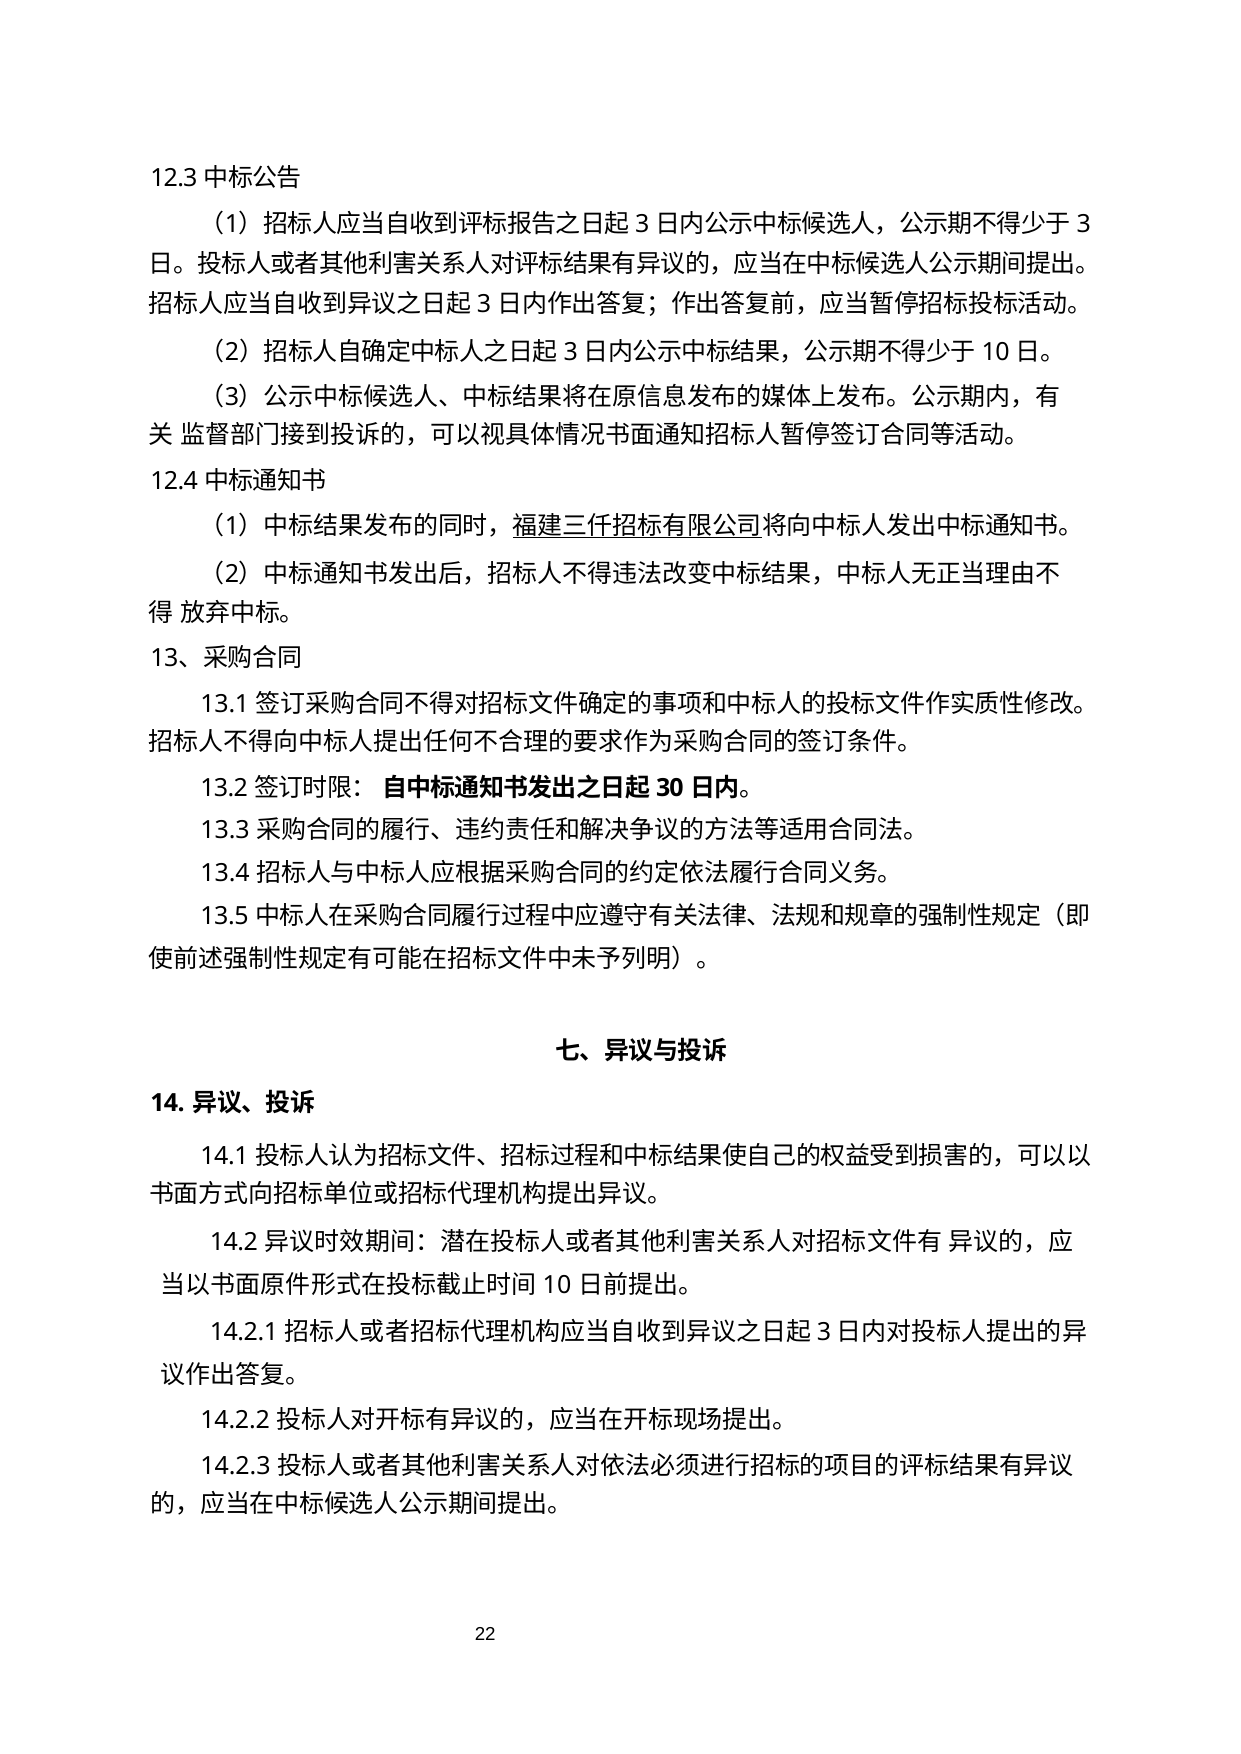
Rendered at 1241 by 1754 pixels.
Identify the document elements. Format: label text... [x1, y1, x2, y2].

text 14.2.1 招标人或者招标代理机构应当自收到异议之日起3日内对投标人提出的异议作出答复。 [160, 1305, 1090, 1393]
text 七、异议与投诉 [555, 1033, 1101, 1066]
text 13.2 签订时限： 自中标通知书发出之日起 30 日内。 [200, 770, 1101, 803]
text 13.5 中标人在采购合同履行过程中应遵守有关法律、法规和规章的强制性规定（即 [200, 898, 1101, 931]
text 13.1 签订采购合同不得对招标文件确定的事项和中标人的投标文件作实质性修改。 招标人不得向中标人提出任何不合理的要求作为采购合同的签订条件。 [148, 683, 1100, 758]
text 13.3 采购合同的履行、违约责任和解决争议的方法等适用合同法。 [200, 813, 1101, 846]
text （3）公示中标候选人、中标结果将在原信息发布的媒体上发布。公示期内，有关 监督部门接到投诉的，可以视具体情况书面通知招标人暂停签订合同等活动。 [148, 376, 1085, 451]
text 使前述强制性规定有可能在招标文件中未予列明）。 [148, 941, 1101, 974]
text 12.4 中标通知书 [150, 463, 1101, 496]
text （2）中标通知书发出后，招标人不得违法改变中标结果，中标人无正当理由不得 放弃中标。 [148, 554, 1085, 628]
text 13.4 招标人与中标人应根据采购合同的约定依法履行合同义务。 [200, 856, 1101, 888]
text （1）招标人应当自收到评标报告之日起 3 日内公示中标候选人，公示期不得少于 3 日。投标人或者其他利害关系人对评标结果有异议的，应当在中标候选人公示期间提出。 招标人应当自收到异议之日起 3 日内作出答复；作出答复前，应当暂停招标投标活动。 [148, 203, 1101, 320]
text 14.2.2 投标人对开标有异议的，应当在开标现场提出。 [200, 1403, 1101, 1436]
text 14. 异议、投诉 [150, 1085, 1101, 1118]
text （2）招标人自确定中标人之日起 3 日内公示中标结果，公示期不得少于 10 日。 [199, 334, 1101, 367]
text 14.1 投标人认为招标文件、招标过程和中标结果使自己的权益受到损害的，可以以 书面方式向招标单位或招标代理机构提出异议。 [149, 1136, 1093, 1210]
text 14.2.3 投标人或者其他利害关系人对依法必须进行招标的项目的评标结果有异议 的，应当在中标候选人公示期间提出。 [150, 1445, 1079, 1520]
text 12.3 中标公告 [150, 160, 1101, 193]
text 13、采购合同 [150, 640, 1101, 673]
text （1）中标结果发布的同时，福建三仟招标有限公司将向中标人发出中标通知书。 [151, 506, 1085, 542]
text 14.2 异议时效期间：潜在投标人或者其他利害关系人对招标文件有 异议的，应当以书面原件形式在投标截止时间 10 日前提出。 [160, 1215, 1090, 1302]
